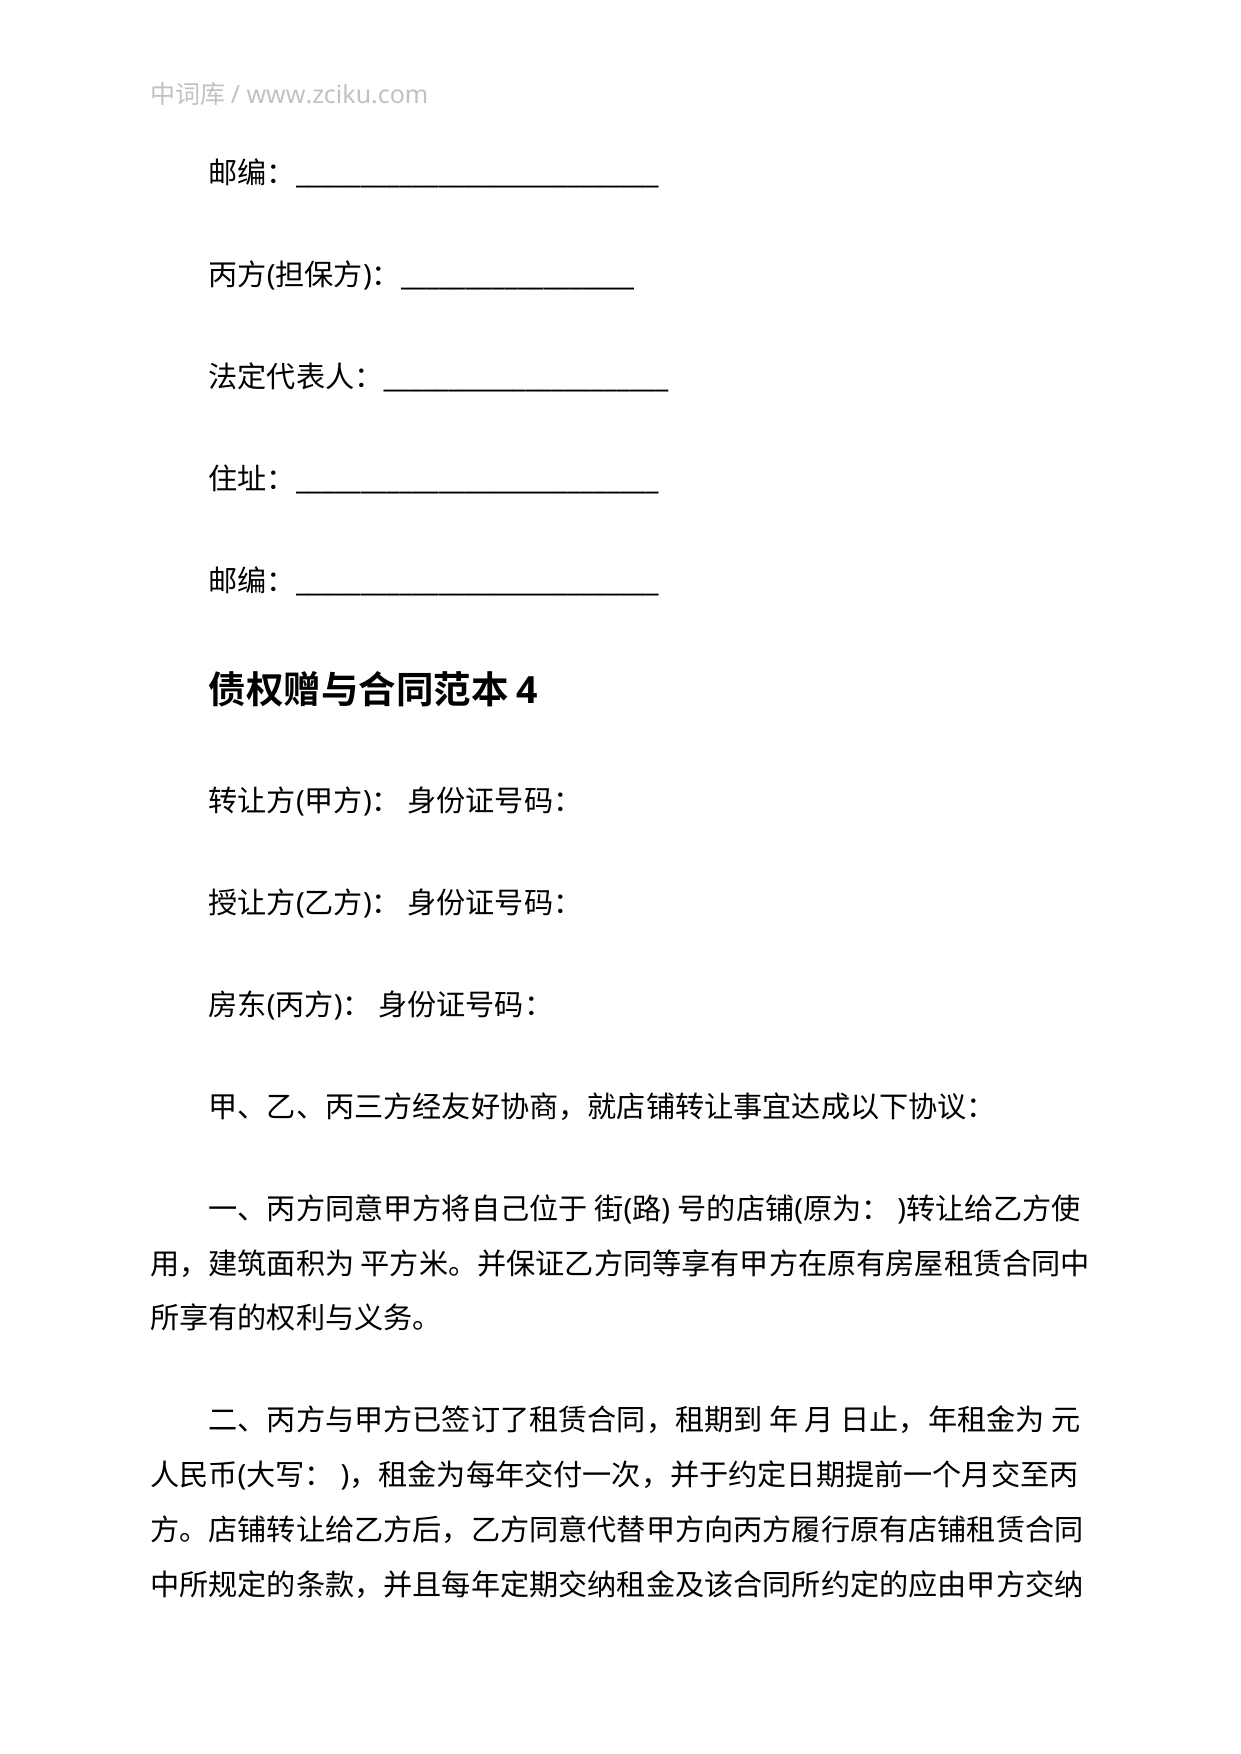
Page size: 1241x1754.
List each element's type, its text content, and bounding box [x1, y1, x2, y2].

text 授让方(乙方)： 身份证号码： [150, 879, 1090, 922]
text 邮编：____________________________ [150, 150, 1090, 192]
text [150, 1397, 1090, 1604]
text 住址：____________________________ [150, 456, 1090, 498]
text 甲、乙、丙三方经友好协商，就店铺转让事宜达成以下协议： [150, 1083, 1090, 1126]
text 法定代表人：______________________ [150, 354, 1090, 396]
text 一、丙方同意甲方将自己位于 街(路) 号的店铺(原为： )转让给乙方使用，建筑面积为 平方米。并保证乙方同等享有甲方在原有房屋租赁合同中所享有的权利与义务。 [150, 1185, 1090, 1337]
text 邮编：____________________________ [150, 558, 1090, 600]
text 转让方(甲方)： 身份证号码： [150, 777, 1090, 820]
text 债权赠与合同范本4 [150, 660, 1090, 714]
text 房东(丙方)： 身份证号码： [150, 981, 1090, 1024]
text 丙方(担保方)：__________________ [150, 252, 1090, 294]
